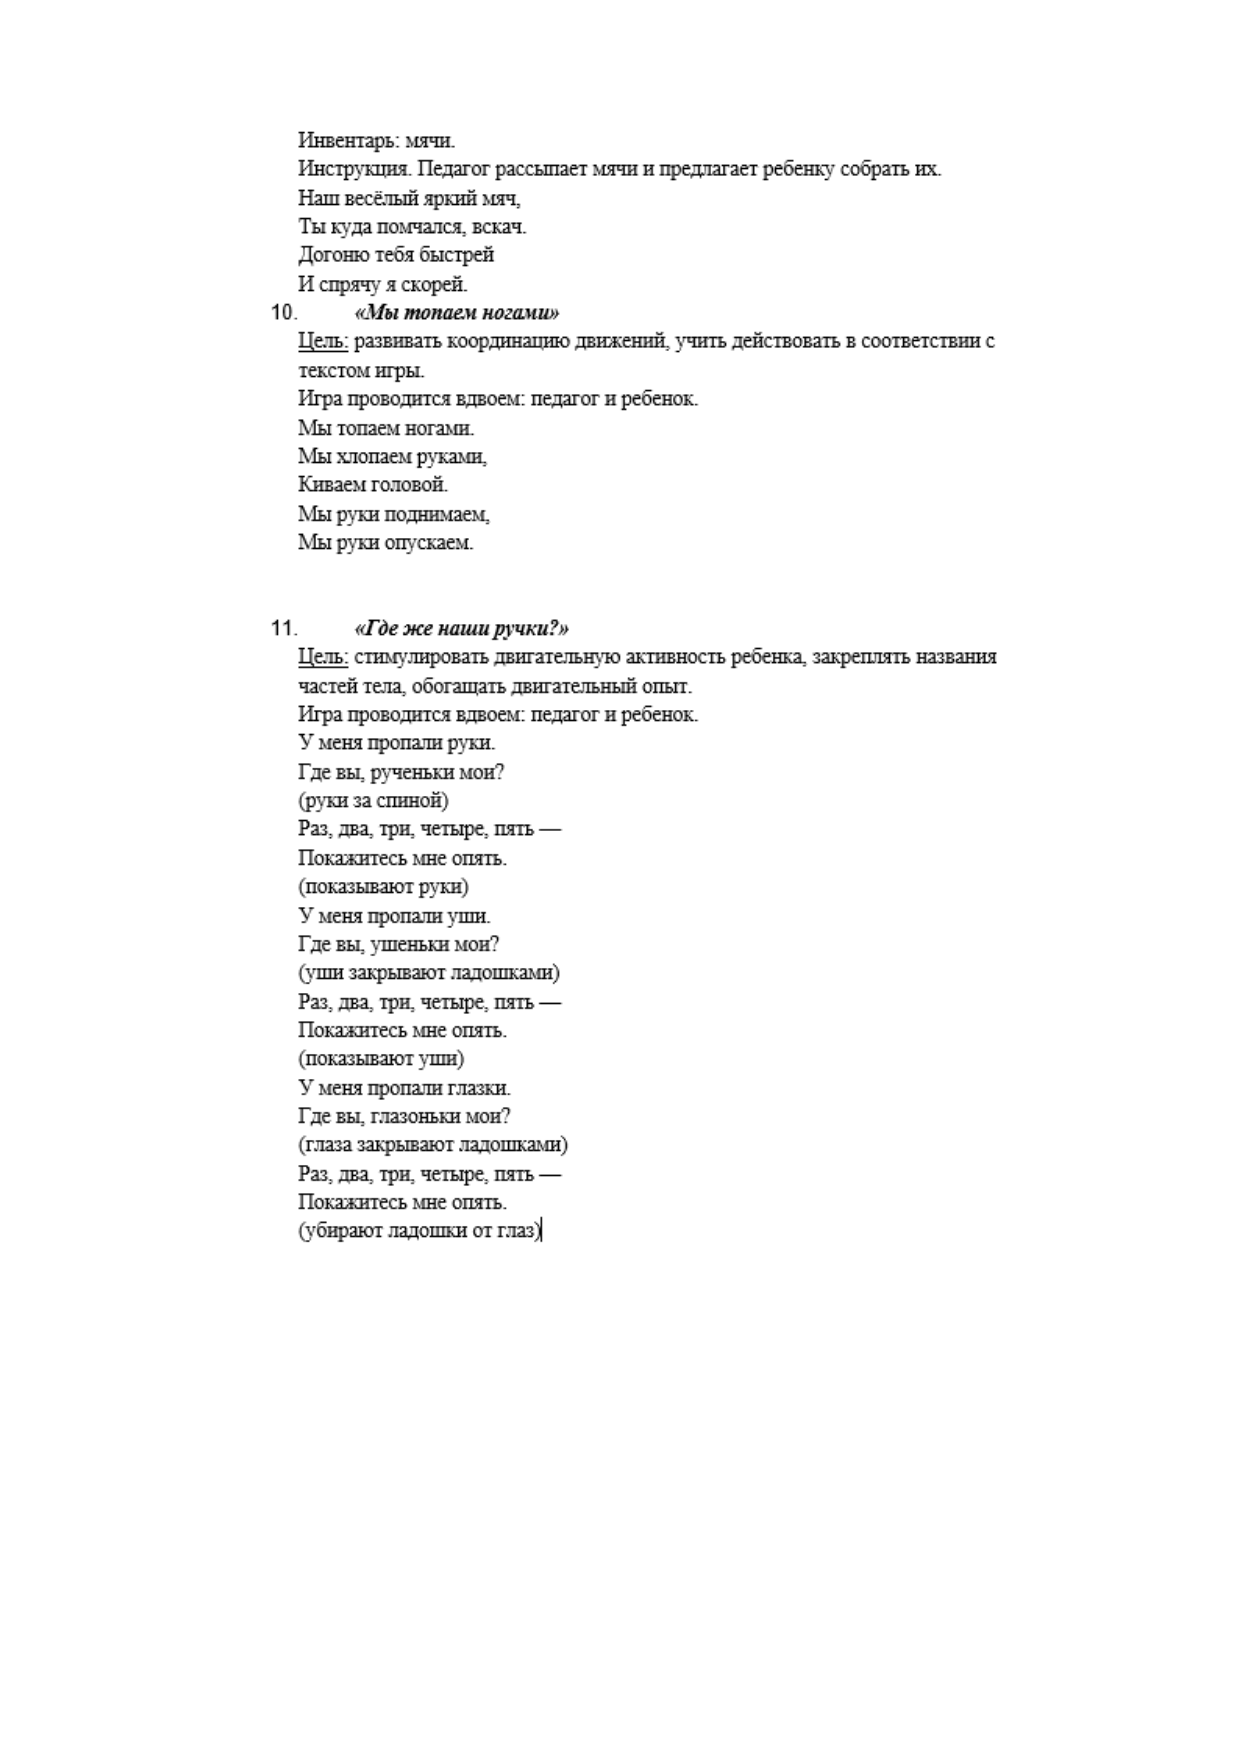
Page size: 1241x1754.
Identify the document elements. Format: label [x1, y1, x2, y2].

picture [177, 118, 1067, 1275]
